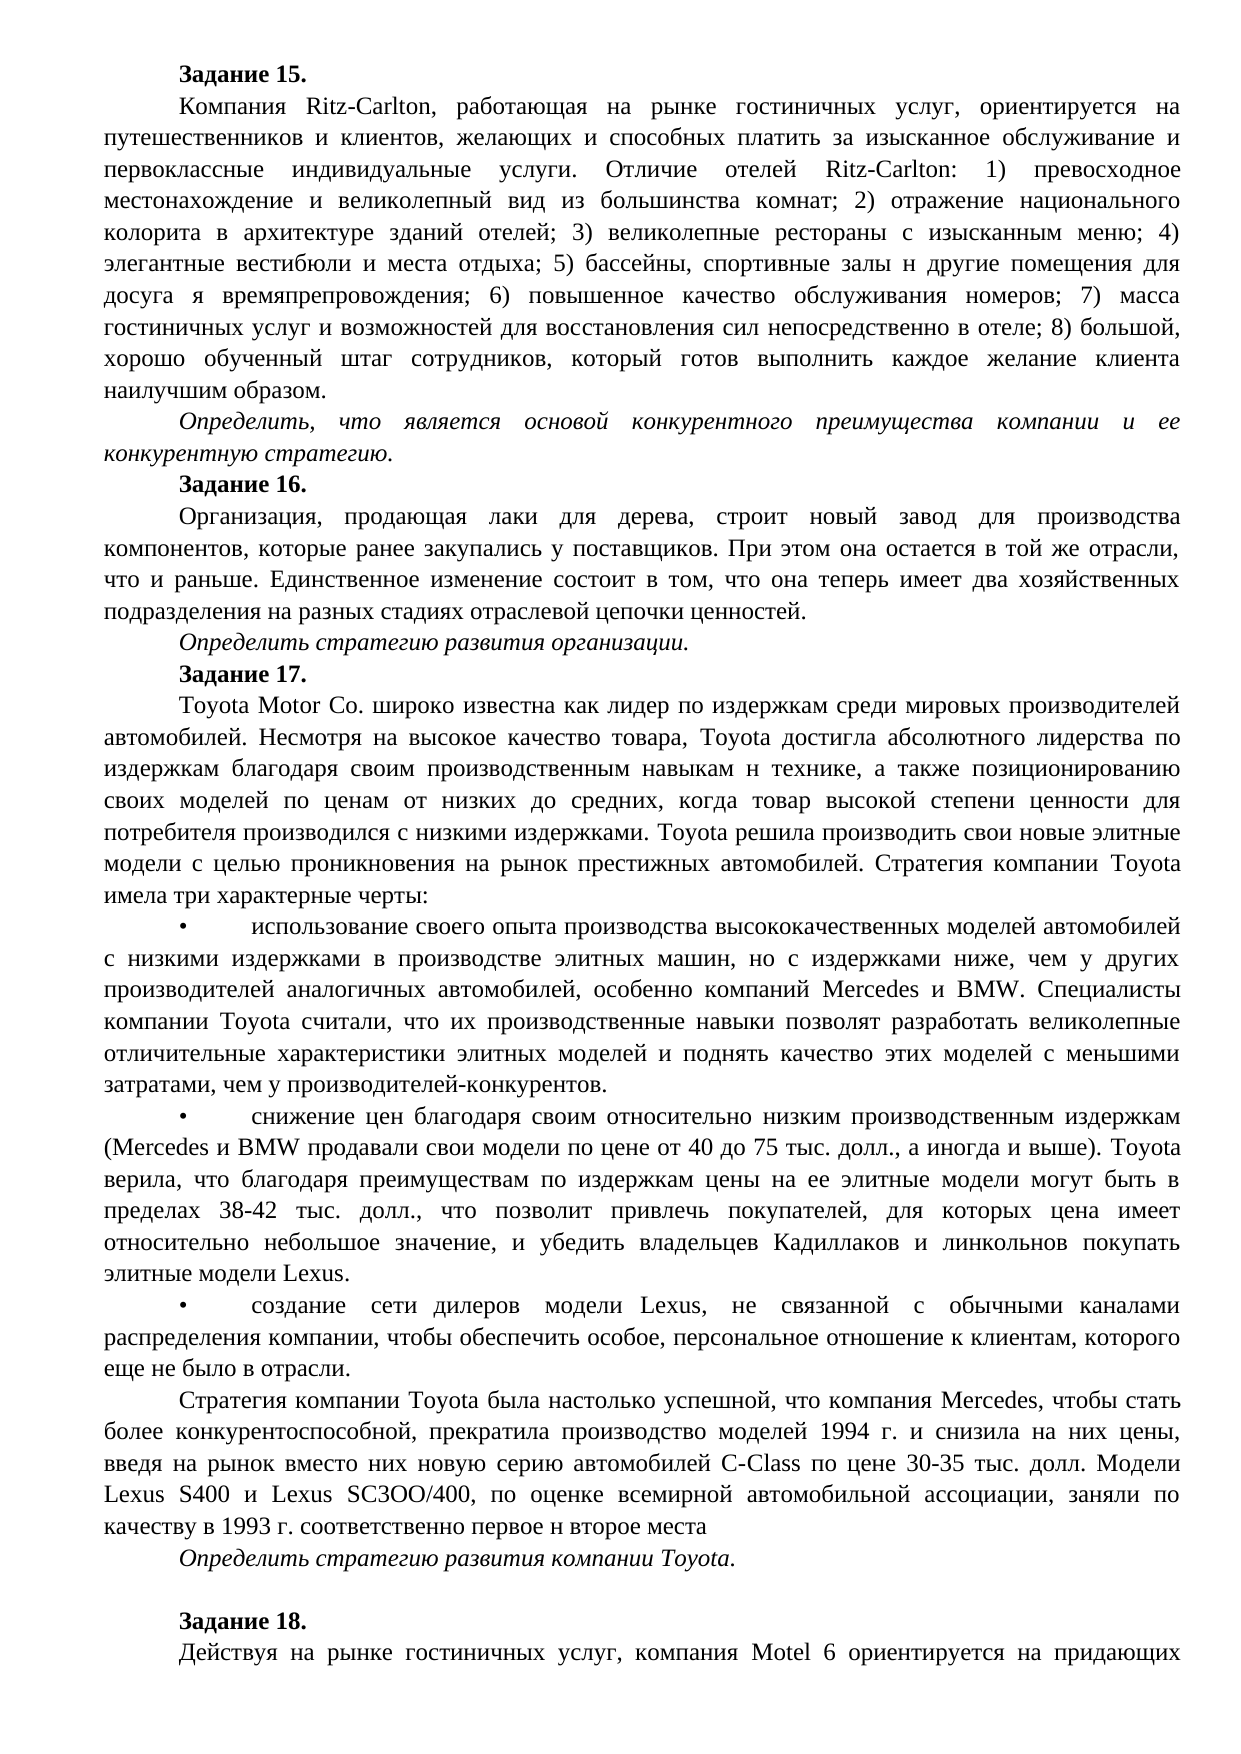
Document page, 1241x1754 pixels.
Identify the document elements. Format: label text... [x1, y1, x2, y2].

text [103, 1637, 1181, 1666]
text Определить, что является основой конкурентного преимущества компании и ее конкурентную стратегию. [103, 406, 1181, 467]
text Определить стратегию развития компании Toyota. [103, 1543, 1181, 1571]
text Задание 15. [103, 59, 1181, 88]
text Организация, продающая лаки для дерева, строит новый завод для производства компонентов, которые ранее закупались у поставщиков. При этом она остается в той же отрасли, что и раньше. Единственное изменение состоит в том, что она теперь имеет два хозяйственных подразделения на разных стадиях отраслевой цепочки ценностей. [103, 501, 1181, 624]
text Задание 16. [103, 469, 1181, 498]
text Задание 18. [103, 1606, 1181, 1634]
list снижение цен благодаря своим относительно низким производственным издержкам (Mercedes и BMW продавали свои модели по цене от 40 до 75 тыс. долл., а иногда и выше). Toyota верила, что благодаря преимуществам по издержкам цены на ее элитные модели могут быть в пределах 38-42 тыс. долл., что позволит привлечь покупателей, для которых цена имеет относительно небольшое значение, и убедить владельцев Кадиллаков и линкольнов покупать элитные модели Lexus. [103, 1101, 1181, 1287]
list создание сети дилеров модели Lexus, не связанной с обычными каналами распределения компании, чтобы обеспечить особое, персональное отношение к клиентам, которого еще не было в отрасли. [103, 1290, 1181, 1382]
text Определить стратегию развития организации. [103, 627, 1181, 656]
text Компания Ritz-Carlton, работающая на рынке гостиничных услуг, ориентируется на путешественников и клиентов, желающих и способных платить за изысканное обслуживание и первоклассные индивидуальные услуги. Отличие отелей Ritz-Carlton: 1) превосходное местонахождение и великолепный вид из большинства комнат; 2) отражение национального колорита в архитектуре зданий отелей; 3) великолепные рестораны с изысканным меню; 4) элегантные вестибюли и места отдыха; 5) бассейны, спортивные залы н другие помещения для досуга я времяпрепровождения; 6) повышенное качество обслуживания номеров; 7) масса гостиничных услуг и возможностей для восстановления сил непосредственно в отеле; 8) большой, хорошо обученный штаг сотрудников, который готов выполнить каждое желание клиента наилучшим образом. [103, 91, 1181, 403]
text Задание 17. [103, 659, 1181, 688]
list использование своего опыта производства высококачественных моделей автомобилей с низкими издержками в производстве элитных машин, но с издержками ниже, чем у других производителей аналогичных автомобилей, особенно компаний Mercedes и BMW. Специалисты компании Toyota считали, что их производственные навыки позволят разработать великолепные отличительные характеристики элитных моделей и поднять качество этих моделей с меньшими затратами, чем у производителей-конкурентов. [103, 911, 1181, 1098]
text Стратегия компании Toyota была настолько успешной, что компания Mercedes, чтобы стать более конкурентоспособной, прекратила производство моделей 1994 г. и снизила на них цены, введя на рынок вместо них новую серию автомобилей С-Class по цене 30-35 тыс. долл. Модели Lexus S400 и Lexus SC3OO/400, по оценке всемирной автомобильной ассоциации, заняли по качеству в 1993 г. соответственно первое н второе места [103, 1385, 1181, 1540]
text Toyota Motor Co. широко известна как лидер по издержкам среди мировых производителей автомобилей. Несмотря на высокое качество товара, Toyota достигла абсолютного лидерства по издержкам благодаря своим производственным навыкам н технике, а также позиционированию своих моделей по ценам от низких до средних, когда товар высокой степени ценности для потребителя производился с низкими издержками. Toyota решила производить свои новые элитные модели с целью проникновения на рынок престижных автомобилей. Стратегия компании Toyota имела три характерные черты: [103, 690, 1181, 908]
